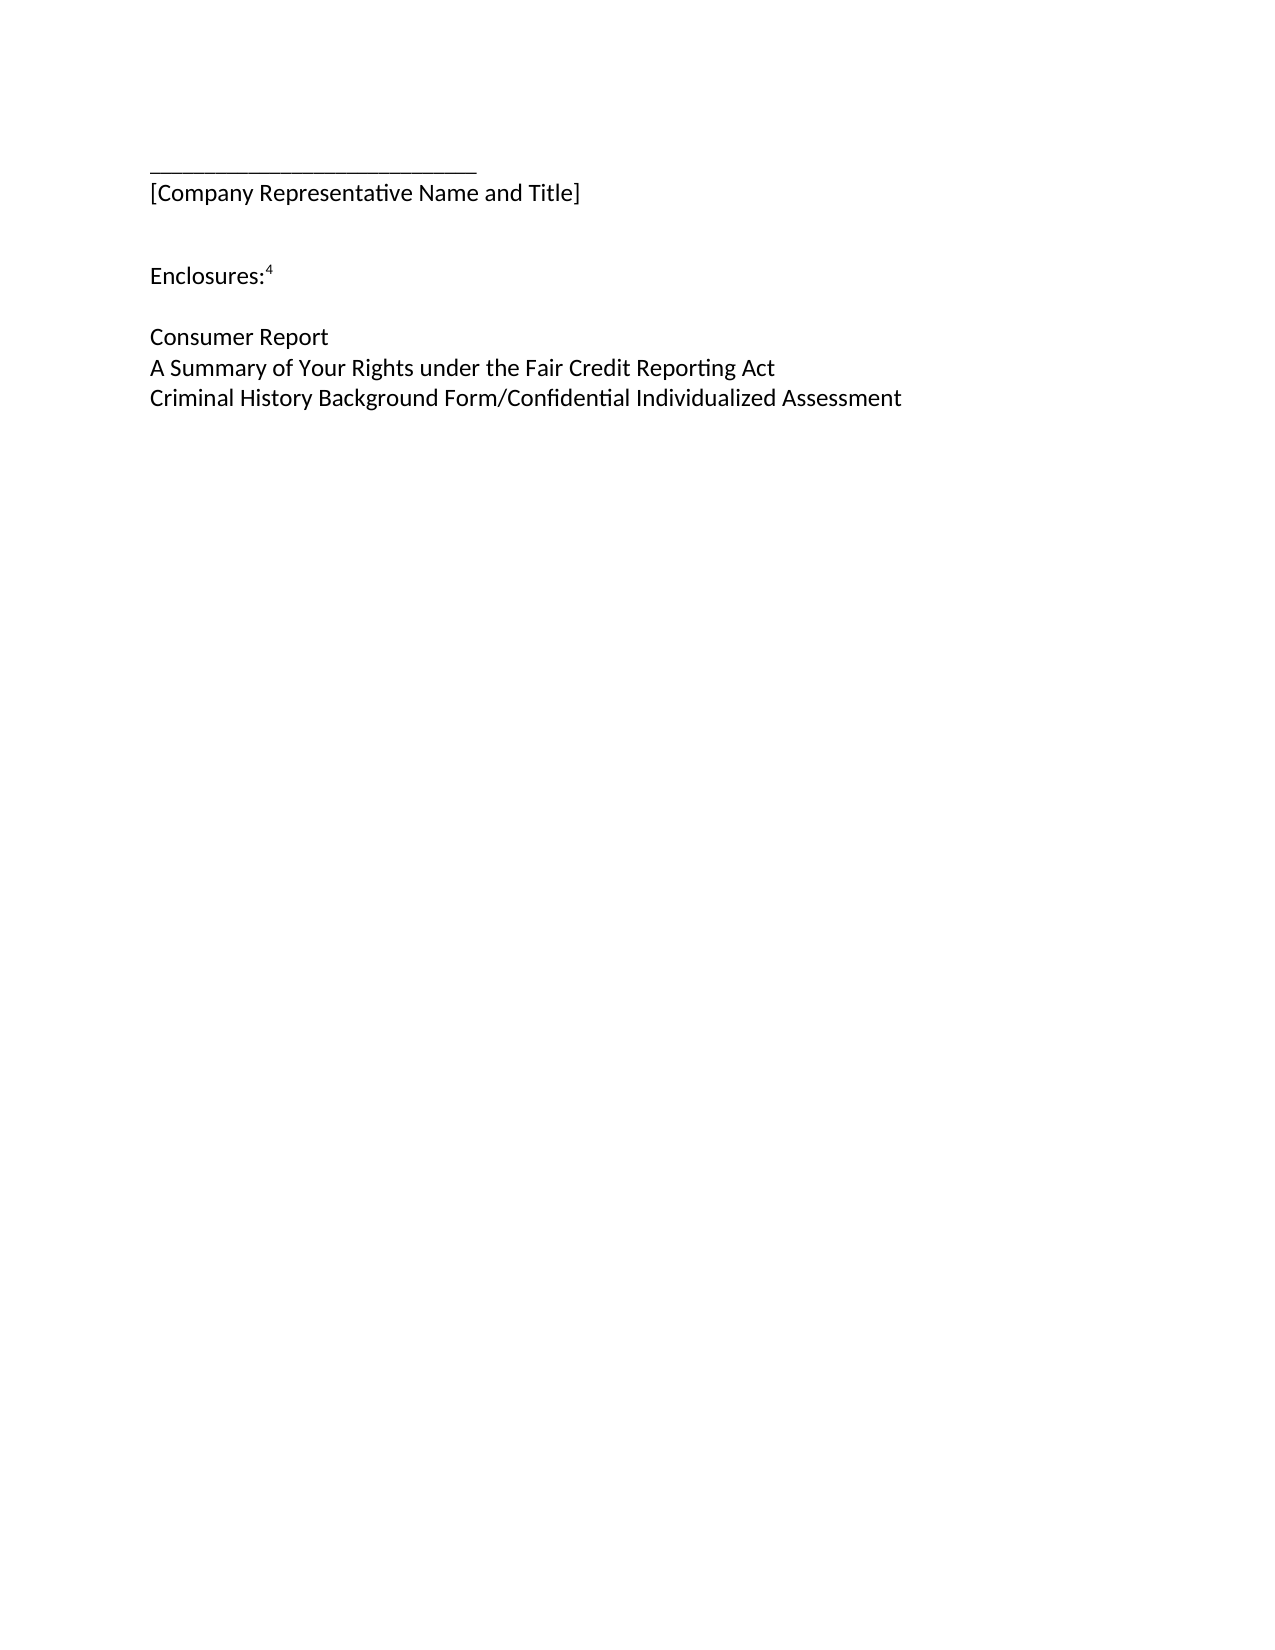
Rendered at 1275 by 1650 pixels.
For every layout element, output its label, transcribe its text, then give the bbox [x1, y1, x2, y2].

text Criminal History Background Form/Confidential Individualized Assessment [150, 383, 1125, 413]
text Consumer Report [150, 322, 1125, 352]
text Enclosures: [150, 261, 1125, 291]
text A Summary of Your Rights under the Fair Credit Reporting Act [150, 352, 1125, 383]
text ______________________________ [150, 150, 1125, 177]
text [Company Representative Name and Title] [150, 177, 1125, 207]
